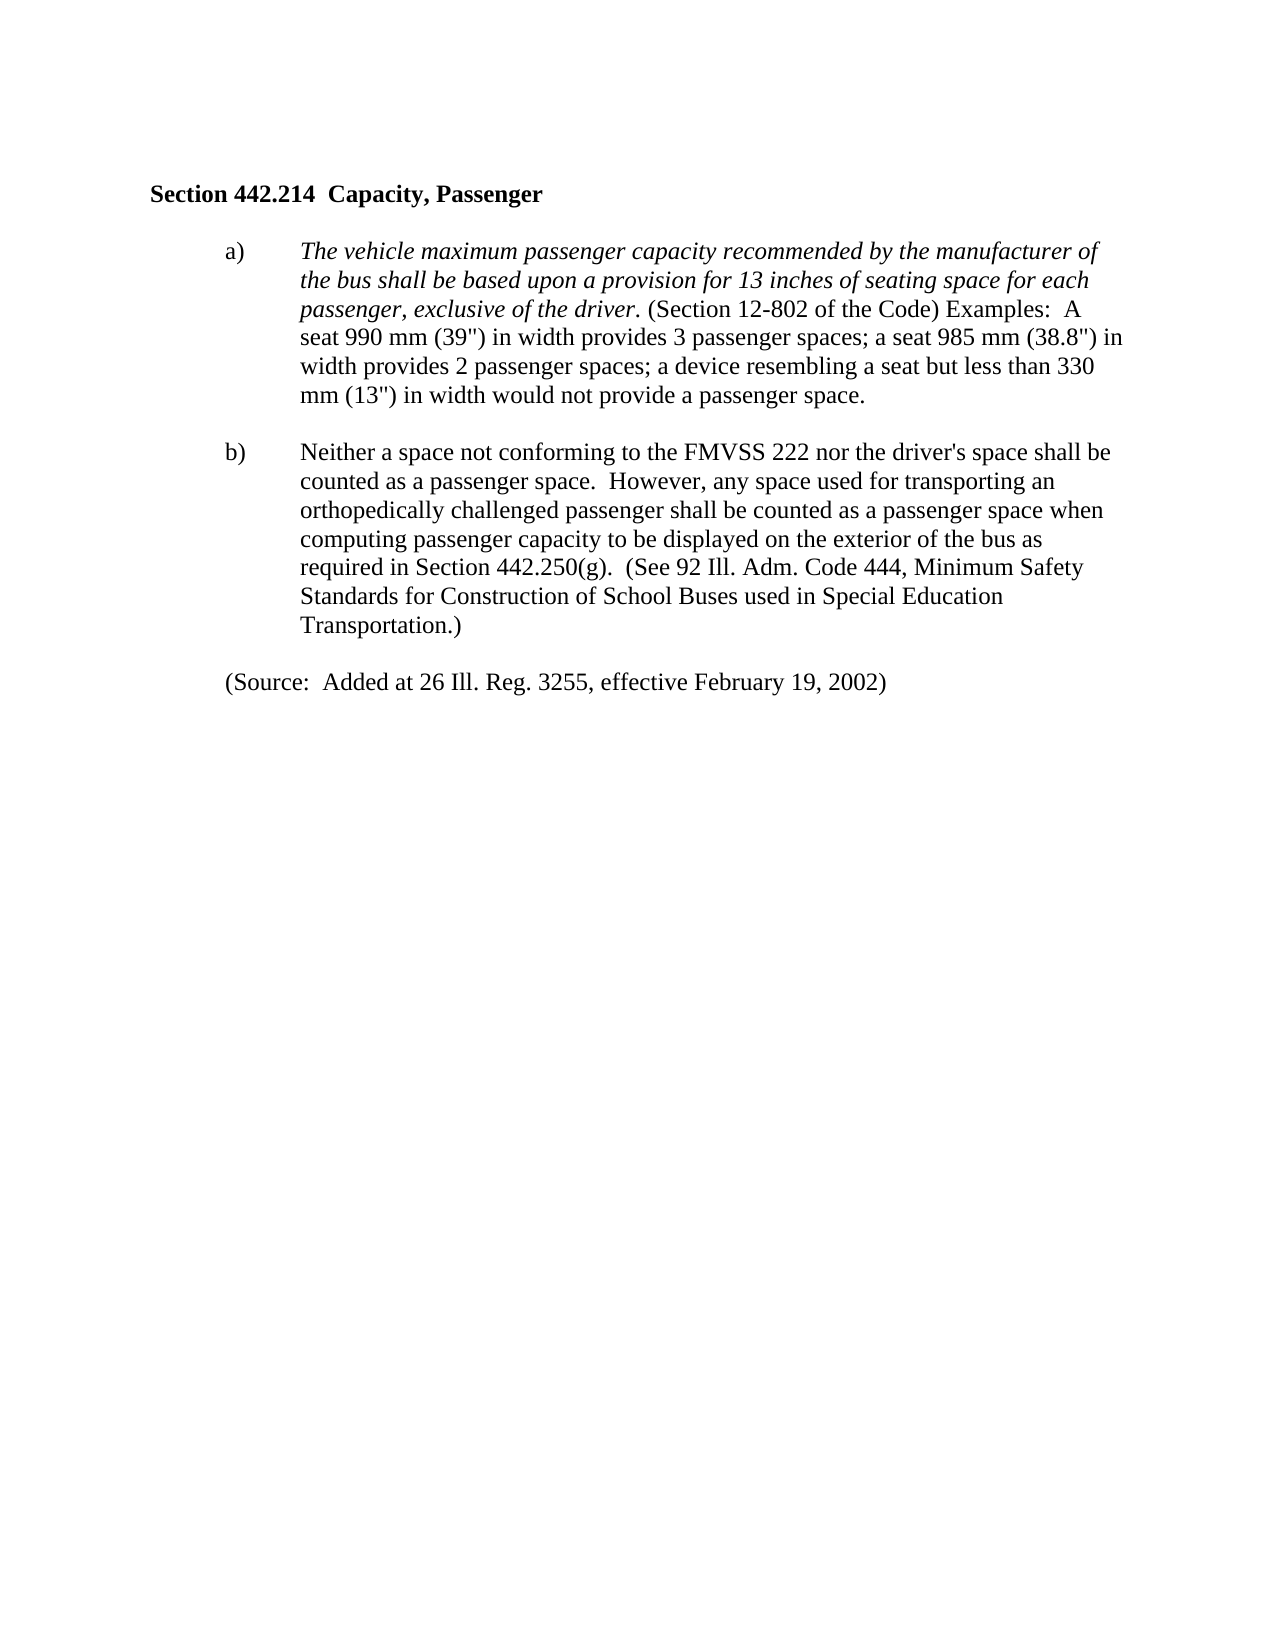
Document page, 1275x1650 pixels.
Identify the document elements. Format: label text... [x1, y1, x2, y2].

text (Source: Added at 26 Ill. Reg. 3255, effective February 19, 2002) [225, 667, 1125, 696]
text a) The vehicle maximum passenger capacity recommended by the manufacturer of the bus shall be based upon a provision for 13 inches of seating space for each passenger, exclusive of the driver. (Section 12-802 of the Code) Examples: A seat 990 mm (39") in width provides 3 passenger spaces; a seat 985 mm (38.8") in width provides 2 passenger spaces; a device resembling a seat but less than 330 mm (13") in width would not provide a passenger space. [225, 236, 1125, 409]
text Section 442.214 Capacity, Passenger [150, 179, 1125, 207]
text b) Neither a space not conforming to the FMVSS 222 nor the driver's space shall be counted as a passenger space. However, any space used for transporting an orthopedically challenged passenger shall be counted as a passenger space when computing passenger capacity to be displayed on the exterior of the bus as required in Section 442.250(g). (See 92 Ill. Adm. Code 444, Minimum Safety Standards for Construction of School Buses used in Special Education Transportation.) [225, 437, 1125, 639]
